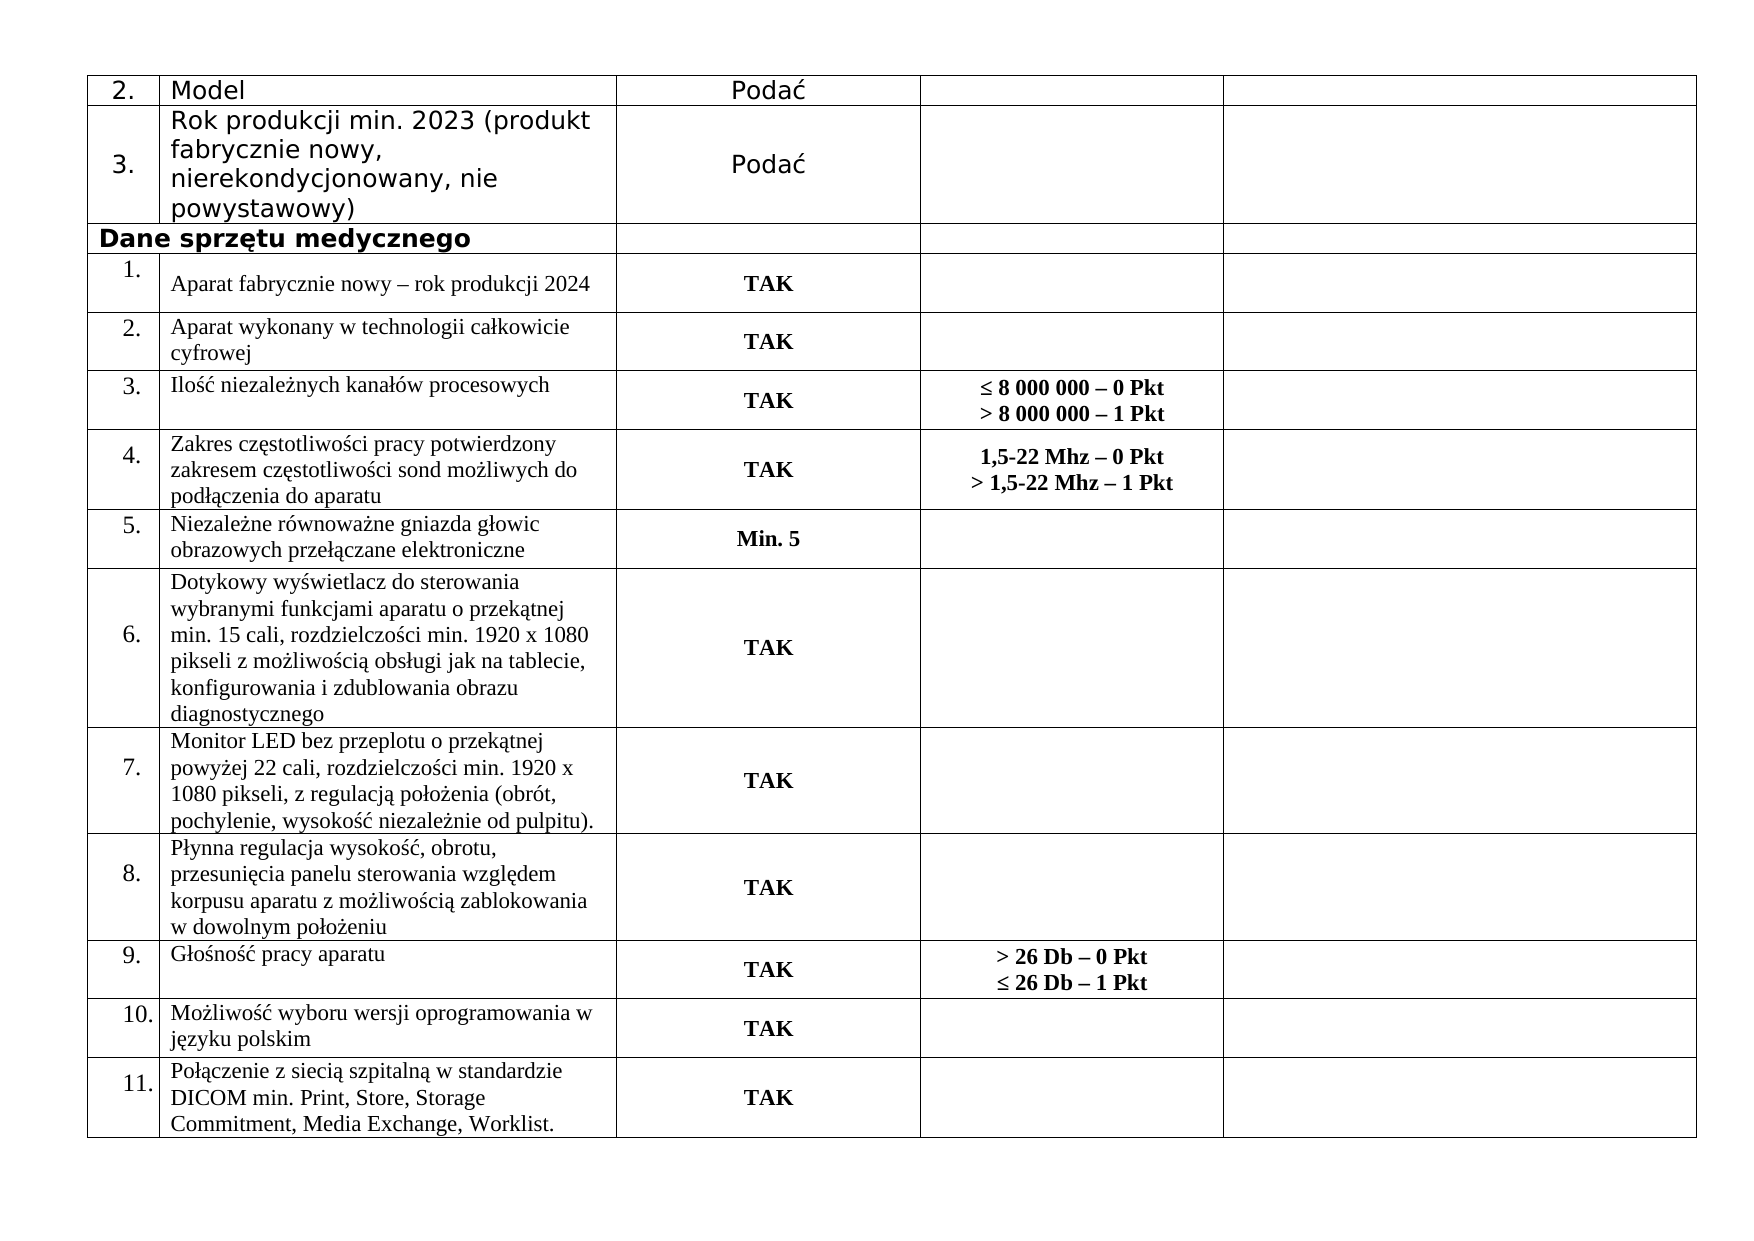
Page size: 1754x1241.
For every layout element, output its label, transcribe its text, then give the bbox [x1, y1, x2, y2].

table_cell [1224, 569, 1696, 727]
table_cell TAK [617, 1058, 920, 1137]
table_cell [1224, 430, 1696, 509]
table_cell 2. [88, 76, 159, 105]
table_cell [1224, 510, 1696, 567]
table_cell TAK [617, 371, 920, 429]
table_cell [88, 834, 159, 939]
table_cell [1224, 941, 1696, 998]
table_cell [921, 569, 1223, 727]
table_cell [921, 76, 1223, 105]
table_cell [88, 728, 159, 833]
table_cell [921, 510, 1223, 567]
table_cell [921, 224, 1223, 253]
table_cell [88, 254, 159, 312]
table_cell [1224, 834, 1696, 939]
table_cell [1224, 728, 1696, 833]
table_cell [1224, 254, 1696, 312]
table_cell [1224, 1058, 1696, 1137]
table_cell [921, 728, 1223, 833]
table_cell TAK [617, 834, 920, 939]
table_cell [88, 1058, 159, 1137]
table_cell Rok produkcji min. 2023 (produkt fabrycznie nowy, nierekondycjonowany, nie powystawowy) [160, 106, 616, 223]
table_cell [921, 1058, 1223, 1137]
table_cell Połączenie z siecią szpitalną w standardzie DICOM min. Print, Store, Storage Commitment, Media Exchange, Worklist. [160, 1058, 616, 1137]
table_cell [1224, 76, 1696, 105]
table_cell Monitor LED bez przeplotu o przekątnej powyżej 22 cali, rozdzielczości min. 1920 x 1080 pikseli, z regulacją położenia (obrót, pochylenie, wysokość niezależnie od pulpitu). [160, 728, 616, 833]
table_cell TAK [617, 430, 920, 509]
table_cell [88, 569, 159, 727]
table_cell TAK [617, 254, 920, 312]
table_cell [88, 941, 159, 998]
table_cell [921, 106, 1223, 223]
table_cell [88, 999, 159, 1057]
table_cell Model [160, 76, 616, 105]
table_cell [1224, 224, 1696, 253]
table_cell TAK [617, 728, 920, 833]
table_cell Ilość niezależnych kanałów procesowych [160, 371, 616, 429]
table_cell Zakres częstotliwości pracy potwierdzony zakresem częstotliwości sond możliwych do podłączenia do aparatu [160, 430, 616, 509]
table_cell [1224, 313, 1696, 370]
table_cell [921, 254, 1223, 312]
table_cell Aparat fabrycznie nowy – rok produkcji 2024 [160, 254, 616, 312]
table_cell [921, 834, 1223, 939]
table_cell [921, 999, 1223, 1057]
table_cell > 26 Db – 0 Pkt ≤ 26 Db – 1 Pkt [921, 941, 1223, 998]
table_cell 3. [88, 106, 159, 223]
table_cell TAK [617, 569, 920, 727]
table_cell Aparat wykonany w technologii całkowicie cyfrowej [160, 313, 616, 370]
table_cell [88, 371, 159, 429]
table_cell [88, 510, 159, 567]
table_cell Głośność pracy aparatu [160, 941, 616, 998]
table_cell TAK [617, 313, 920, 370]
table_cell Płynna regulacja wysokość, obrotu, przesunięcia panelu sterowania względem korpusu aparatu z możliwością zablokowania w dowolnym położeniu [160, 834, 616, 939]
table_cell Podać [617, 76, 920, 105]
table_cell Podać [617, 106, 920, 223]
table_cell [617, 224, 920, 253]
table_cell [921, 313, 1223, 370]
table_cell [88, 430, 159, 509]
table_cell TAK [617, 941, 920, 998]
table_cell Możliwość wyboru wersji oprogramowania w języku polskim [160, 999, 616, 1057]
table_cell Dotykowy wyświetlacz do sterowania wybranymi funkcjami aparatu o przekątnej min. 15 cali, rozdzielczości min. 1920 x 1080 pikseli z możliwością obsługi jak na tablecie, konfigurowania i zdublowania obrazu diagnostycznego [160, 569, 616, 727]
table_cell ≤ 8 000 000 – 0 Pkt > 8 000 000 – 1 Pkt [921, 371, 1223, 429]
table_cell [1224, 371, 1696, 429]
table_cell Dane sprzętu medycznego [88, 224, 616, 253]
table_cell [88, 313, 159, 370]
table_cell Niezależne równoważne gniazda głowic obrazowych przełączane elektroniczne [160, 510, 616, 567]
table_cell [1224, 106, 1696, 223]
table_cell 1,5-22 Mhz – 0 Pkt > 1,5-22 Mhz – 1 Pkt [921, 430, 1223, 509]
table_cell TAK [617, 999, 920, 1057]
table_cell Min. 5 [617, 510, 920, 567]
table_cell [1224, 999, 1696, 1057]
